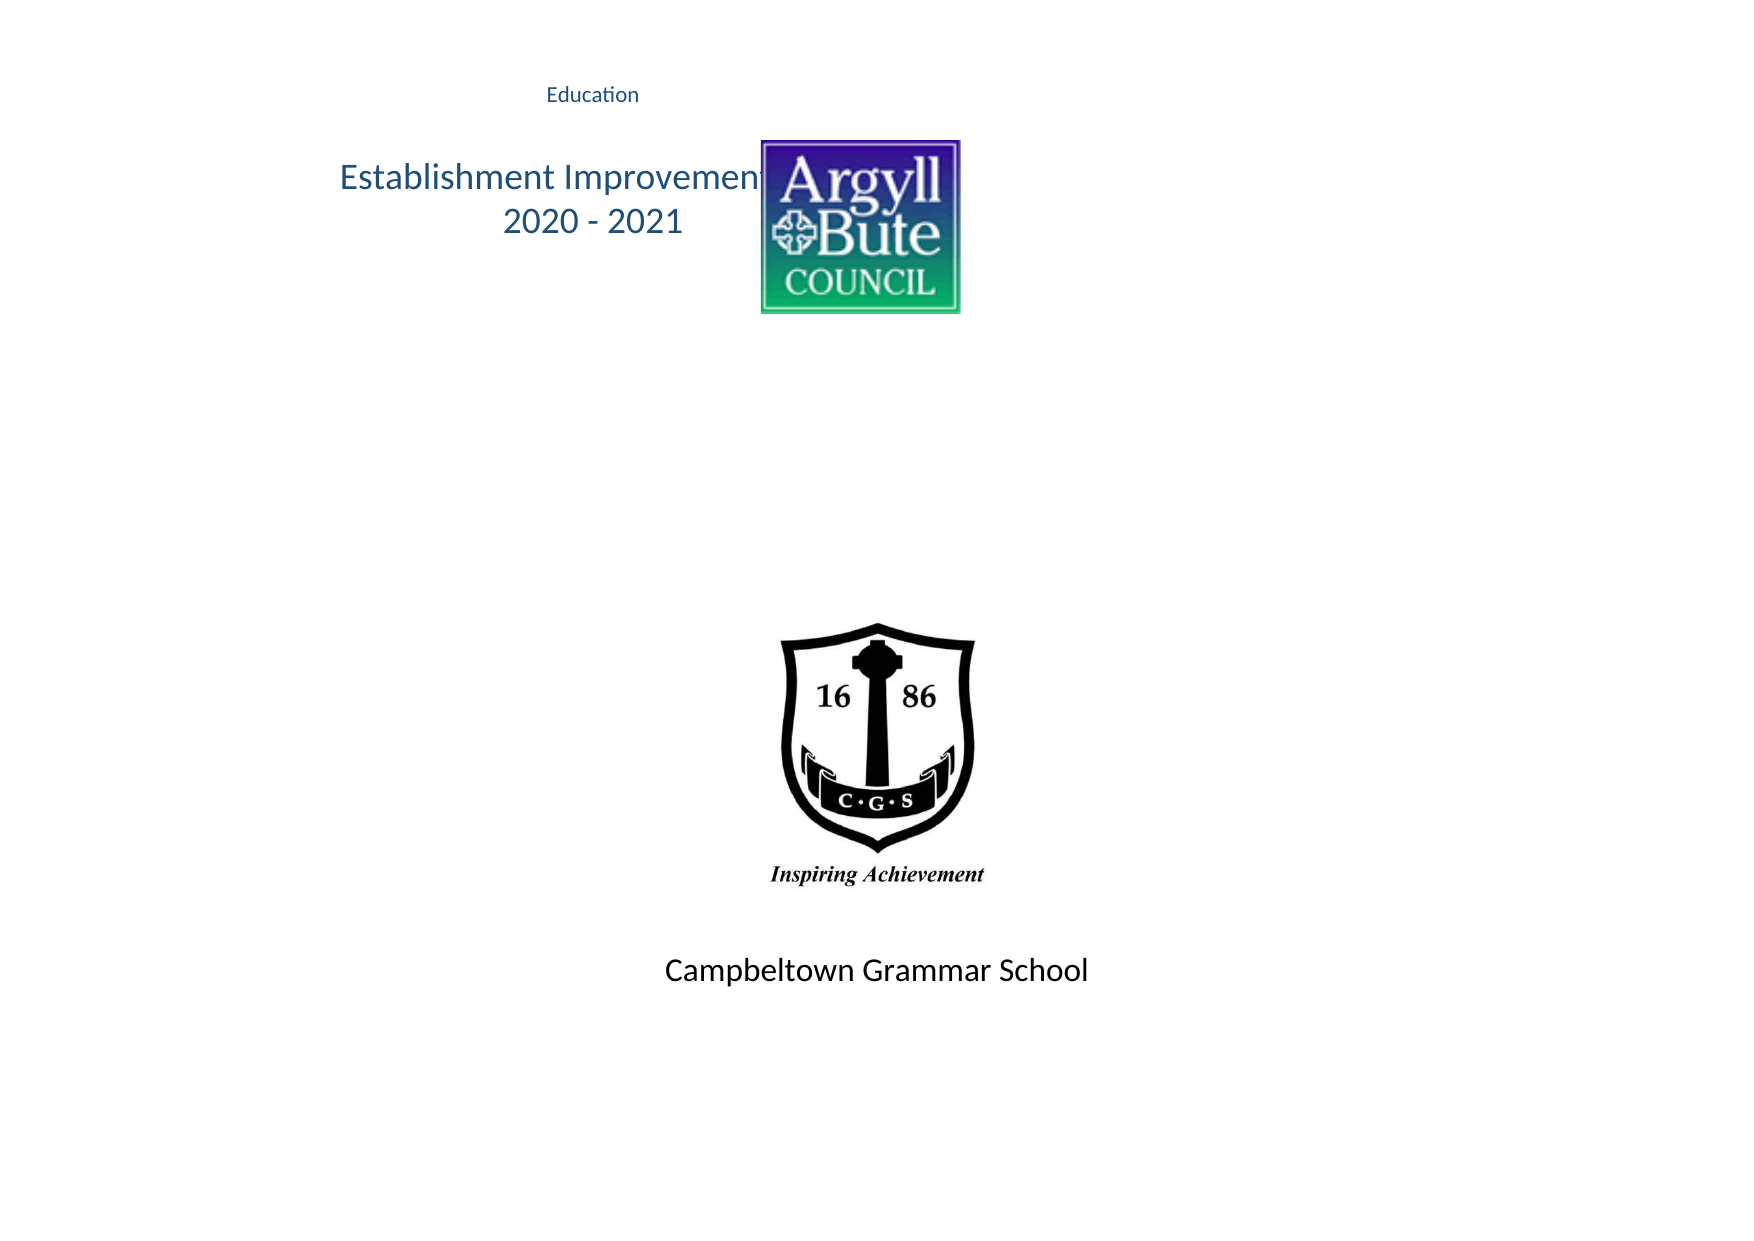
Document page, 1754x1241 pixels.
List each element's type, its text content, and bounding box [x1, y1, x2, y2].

picture [760, 140, 961, 314]
picture [767, 617, 987, 890]
text Campbeltown Grammar School [150, 949, 1604, 990]
